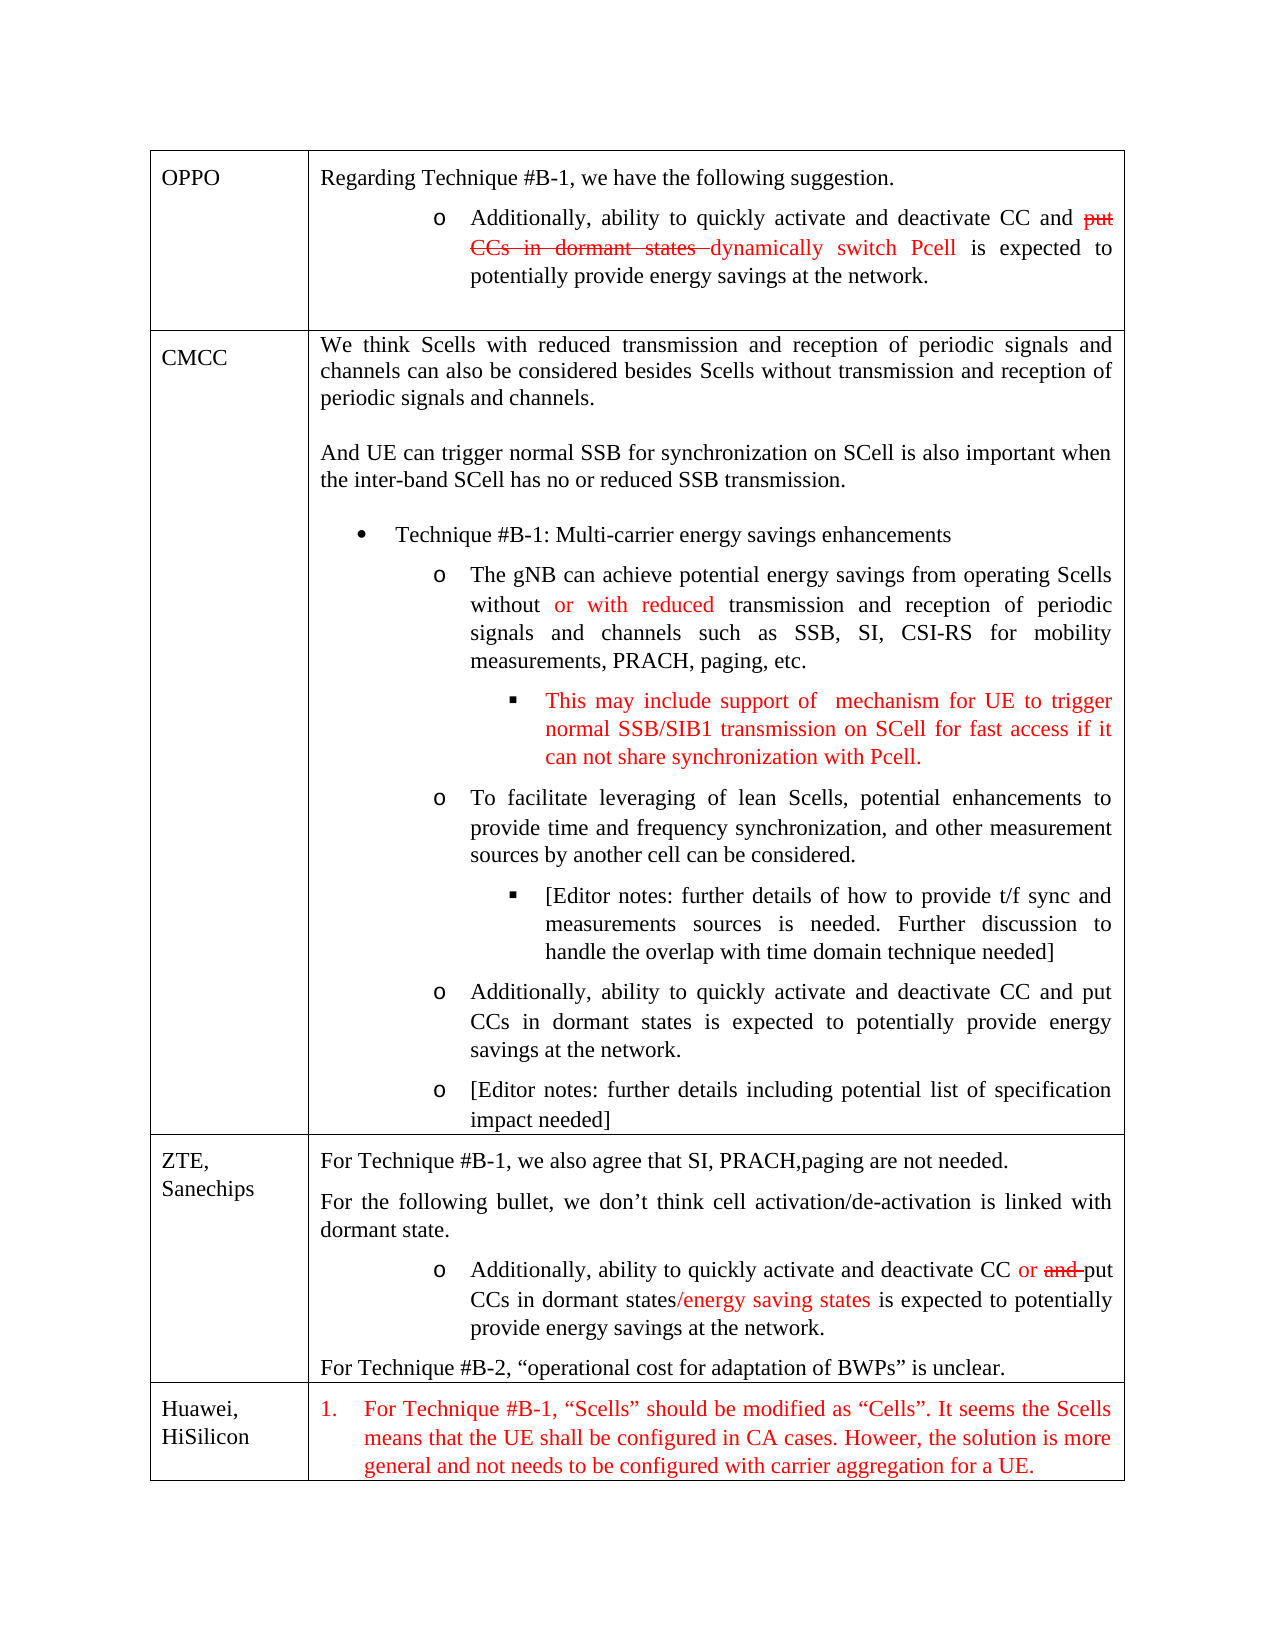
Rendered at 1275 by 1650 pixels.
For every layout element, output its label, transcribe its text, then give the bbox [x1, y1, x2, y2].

table_cell We think Scells with reduced transmission and reception of periodic signals and channels can also be considered besides Scells without transmission and reception of periodic signals and channels. And UE can trigger normal SSB for synchronization on SCell is also important when the inter-band SCell has no or reduced SSB transmission. Technique #B-1: Multi-carrier energy savings enhancements The gNB can achieve potential energy savings from operating Scells without or with reduced transmission and reception of periodic signals and channels such as SSB, SI, CSI-RS for mobility measurements, PRACH, paging, etc. This may include support of mechanism for UE to trigger normal SSB/SIB1 transmission on SCell for fast access if it can not share synchronization with Pcell. To facilitate leveraging of lean Scells, potential enhancements to provide time and frequency synchronization, and other measurement sources by another cell can be considered. [Editor notes: further details of how to provide t/f sync and measurements sources is needed. Further discussion to handle the overlap with time domain technique needed] Additionally, ability to quickly activate and deactivate CC and put CCs in dormant states is expected to potentially provide energy savings at the network. [Editor notes: further details including potential list of specification impact needed] [309, 331, 1124, 1134]
table_cell OPPO [151, 151, 308, 330]
table_cell Huawei, HiSilicon [151, 1383, 308, 1480]
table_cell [309, 1383, 1124, 1480]
table_cell ZTE, Sanechips [151, 1135, 308, 1382]
table_cell Regarding Technique #B-1, we have the following suggestion. Additionally, ability to quickly activate and deactivate CC and put CCs in dormant states dynamically switch Pcell is expected to potentially provide energy savings at the network. [309, 151, 1124, 330]
table_cell CMCC [151, 331, 308, 1134]
table_cell For Technique #B-1, we also agree that SI, PRACH,paging are not needed. For the following bullet, we don’t think cell activation/de-activation is linked with dormant state. Additionally, ability to quickly activate and deactivate CC or and put CCs in dormant states/energy saving states is expected to potentially provide energy savings at the network. For Technique #B-2, “operational cost for adaptation of BWPs” is unclear. [309, 1135, 1124, 1382]
